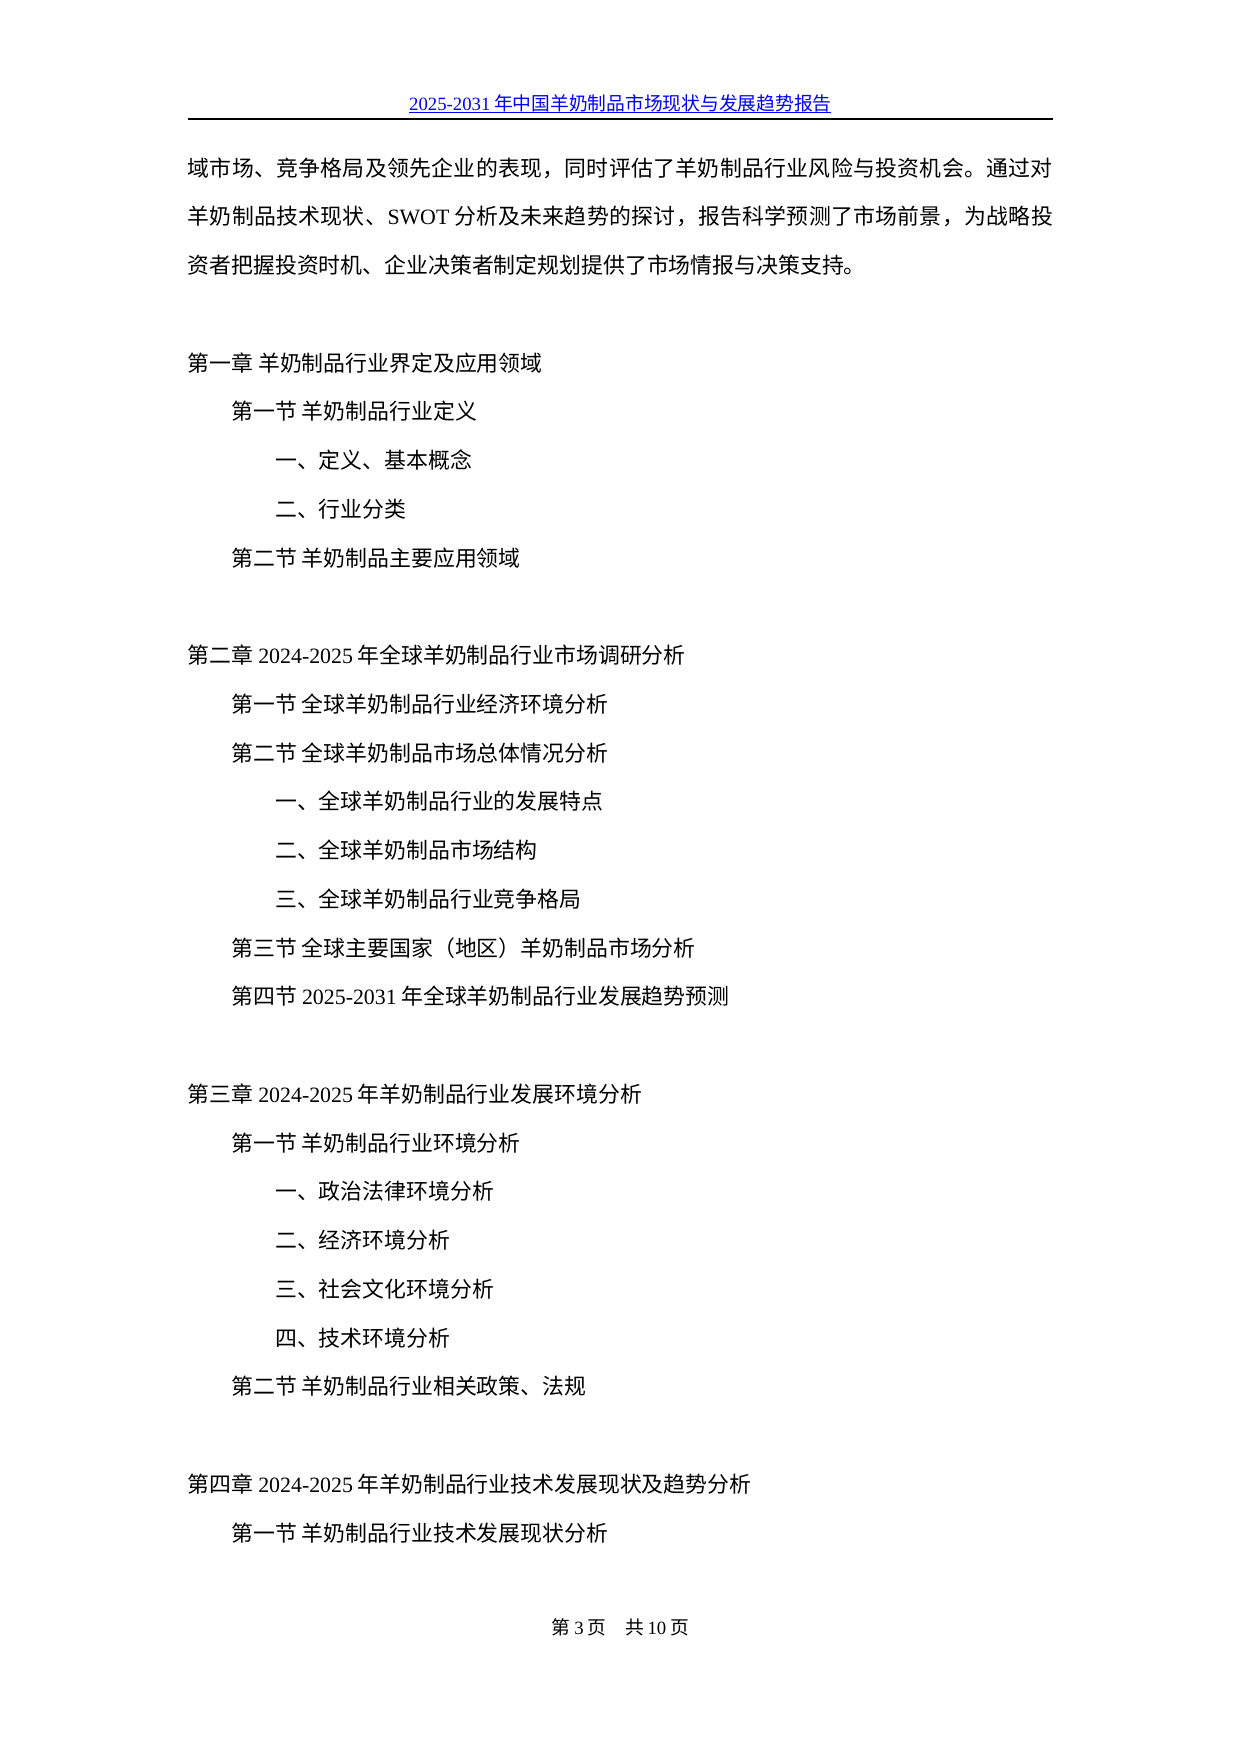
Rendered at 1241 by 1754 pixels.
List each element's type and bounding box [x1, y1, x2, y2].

text [187, 150, 1053, 1548]
